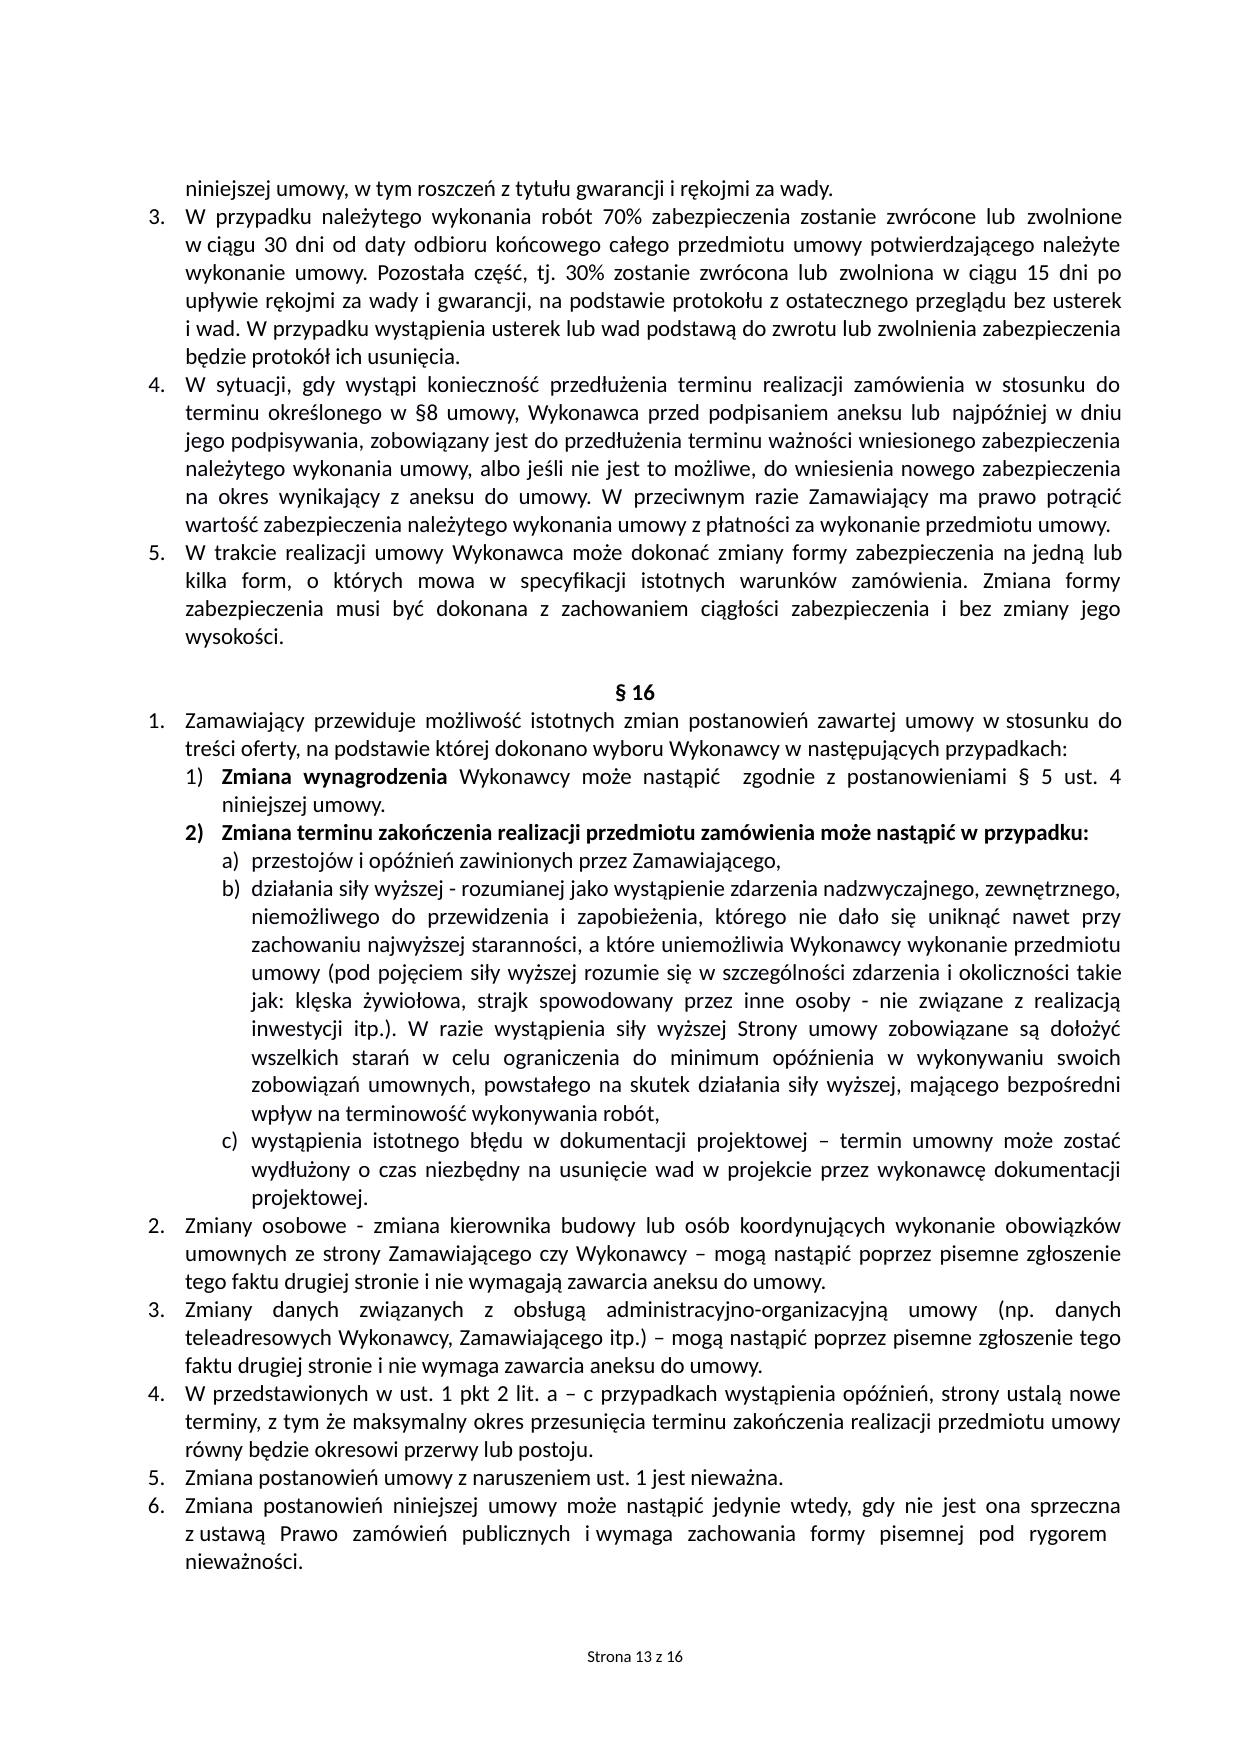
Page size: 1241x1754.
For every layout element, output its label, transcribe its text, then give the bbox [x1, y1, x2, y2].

list Zmiana terminu zakończenia realizacji przedmiotu zamówienia może nastąpić w przypadku: [185, 818, 1122, 846]
text § 16 [148, 678, 1122, 706]
list Zmiana wynagrodzenia Wykonawcy może nastąpić zgodnie z postanowieniami § 5 ust. 4 niniejszej umowy. [185, 762, 1122, 818]
list działania siły wyższej - rozumianej jako wystąpienie zdarzenia nadzwyczajnego, zewnętrznego, niemożliwego do przewidzenia i zapobieżenia, którego nie dało się uniknąć nawet przy zachowaniu najwyższej staranności, a które uniemożliwia Wykonawcy wykonanie przedmiotu umowy (pod pojęciem siły wyższej rozumie się w szczególności zdarzenia i okoliczności takie jak: klęska żywiołowa, strajk spowodowany przez inne osoby - nie związane z realizacją inwestycji itp.). W razie wystąpienia siły wyższej Strony umowy zobowiązane są dołożyć wszelkich starań w celu ograniczenia do minimum opóźnienia w wykonywaniu swoich zobowiązań umownych, powstałego na skutek działania siły wyższej, mającego bezpośredni wpływ na terminowość wykonywania robót, [222, 874, 1122, 1127]
list wystąpienia istotnego błędu w dokumentacji projektowej – termin umowny może zostać wydłużony o czas niezbędny na usunięcie wad w projekcie przez wykonawcę dokumentacji projektowej. [222, 1127, 1122, 1211]
list Zmiany danych związanych z obsługą administracyjno-organizacyjną umowy (np. danych teleadresowych Wykonawcy, Zamawiającego itp.) – mogą nastąpić poprzez pisemne zgłoszenie tego faktu drugiej stronie i nie wymaga zawarcia aneksu do umowy. [148, 1295, 1122, 1379]
list Zamawiający przewiduje możliwość istotnych zmian postanowień zawartej umowy w stosunku do treści oferty, na podstawie której dokonano wyboru Wykonawcy w następujących przypadkach: [148, 706, 1122, 762]
list W przedstawionych w ust. 1 pkt 2 lit. a – c przypadkach wystąpienia opóźnień, strony ustalą nowe terminy, z tym że maksymalny okres przesunięcia terminu zakończenia realizacji przedmiotu umowy równy będzie okresowi przerwy lub postoju. [148, 1379, 1122, 1463]
list Zmiana postanowień umowy z naruszeniem ust. 1 jest nieważna. [148, 1463, 1122, 1491]
list W trakcie realizacji umowy Wykonawca może dokonać zmiany formy zabezpieczenia na jedną lub kilka form, o których mowa w specyfikacji istotnych warunków zamówienia. Zmiana formy zabezpieczenia musi być dokonana z zachowaniem ciągłości zabezpieczenia i bez zmiany jego wysokości. [148, 538, 1122, 650]
list przestojów i opóźnień zawinionych przez Zamawiającego, [222, 846, 1122, 874]
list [148, 174, 1122, 202]
list Zmiany osobowe - zmiana kierownika budowy lub osób koordynujących wykonanie obowiązków umownych ze strony Zamawiającego czy Wykonawcy – mogą nastąpić poprzez pisemne zgłoszenie tego faktu drugiej stronie i nie wymagają zawarcia aneksu do umowy. [148, 1211, 1122, 1295]
list W przypadku należytego wykonania robót 70% zabezpieczenia zostanie zwrócone lub zwolnione w ciągu 30 dni od daty odbioru końcowego całego przedmiotu umowy potwierdzającego należyte wykonanie umowy. Pozostała część, tj. 30% zostanie zwrócona lub zwolniona w ciągu 15 dni po upływie rękojmi za wady i gwarancji, na podstawie protokołu z ostatecznego przeglądu bez usterek i wad. W przypadku wystąpienia usterek lub wad podstawą do zwrotu lub zwolnienia zabezpieczenia będzie protokół ich usunięcia. [148, 202, 1122, 370]
list W sytuacji, gdy wystąpi konieczność przedłużenia terminu realizacji zamówienia w stosunku do terminu określonego w §8 umowy, Wykonawca przed podpisaniem aneksu lub najpóźniej w dniu jego podpisywania, zobowiązany jest do przedłużenia terminu ważności wniesionego zabezpieczenia należytego wykonania umowy, albo jeśli nie jest to możliwe, do wniesienia nowego zabezpieczenia na okres wynikający z aneksu do umowy. W przeciwnym razie Zamawiający ma prawo potrącić wartość zabezpieczenia należytego wykonania umowy z płatności za wykonanie przedmiotu umowy. [148, 370, 1122, 538]
list Zmiana postanowień niniejszej umowy może nastąpić jedynie wtedy, gdy nie jest ona sprzeczna z ustawą Prawo zamówień publicznych i wymaga zachowania formy pisemnej pod rygorem nieważności. [148, 1491, 1122, 1575]
